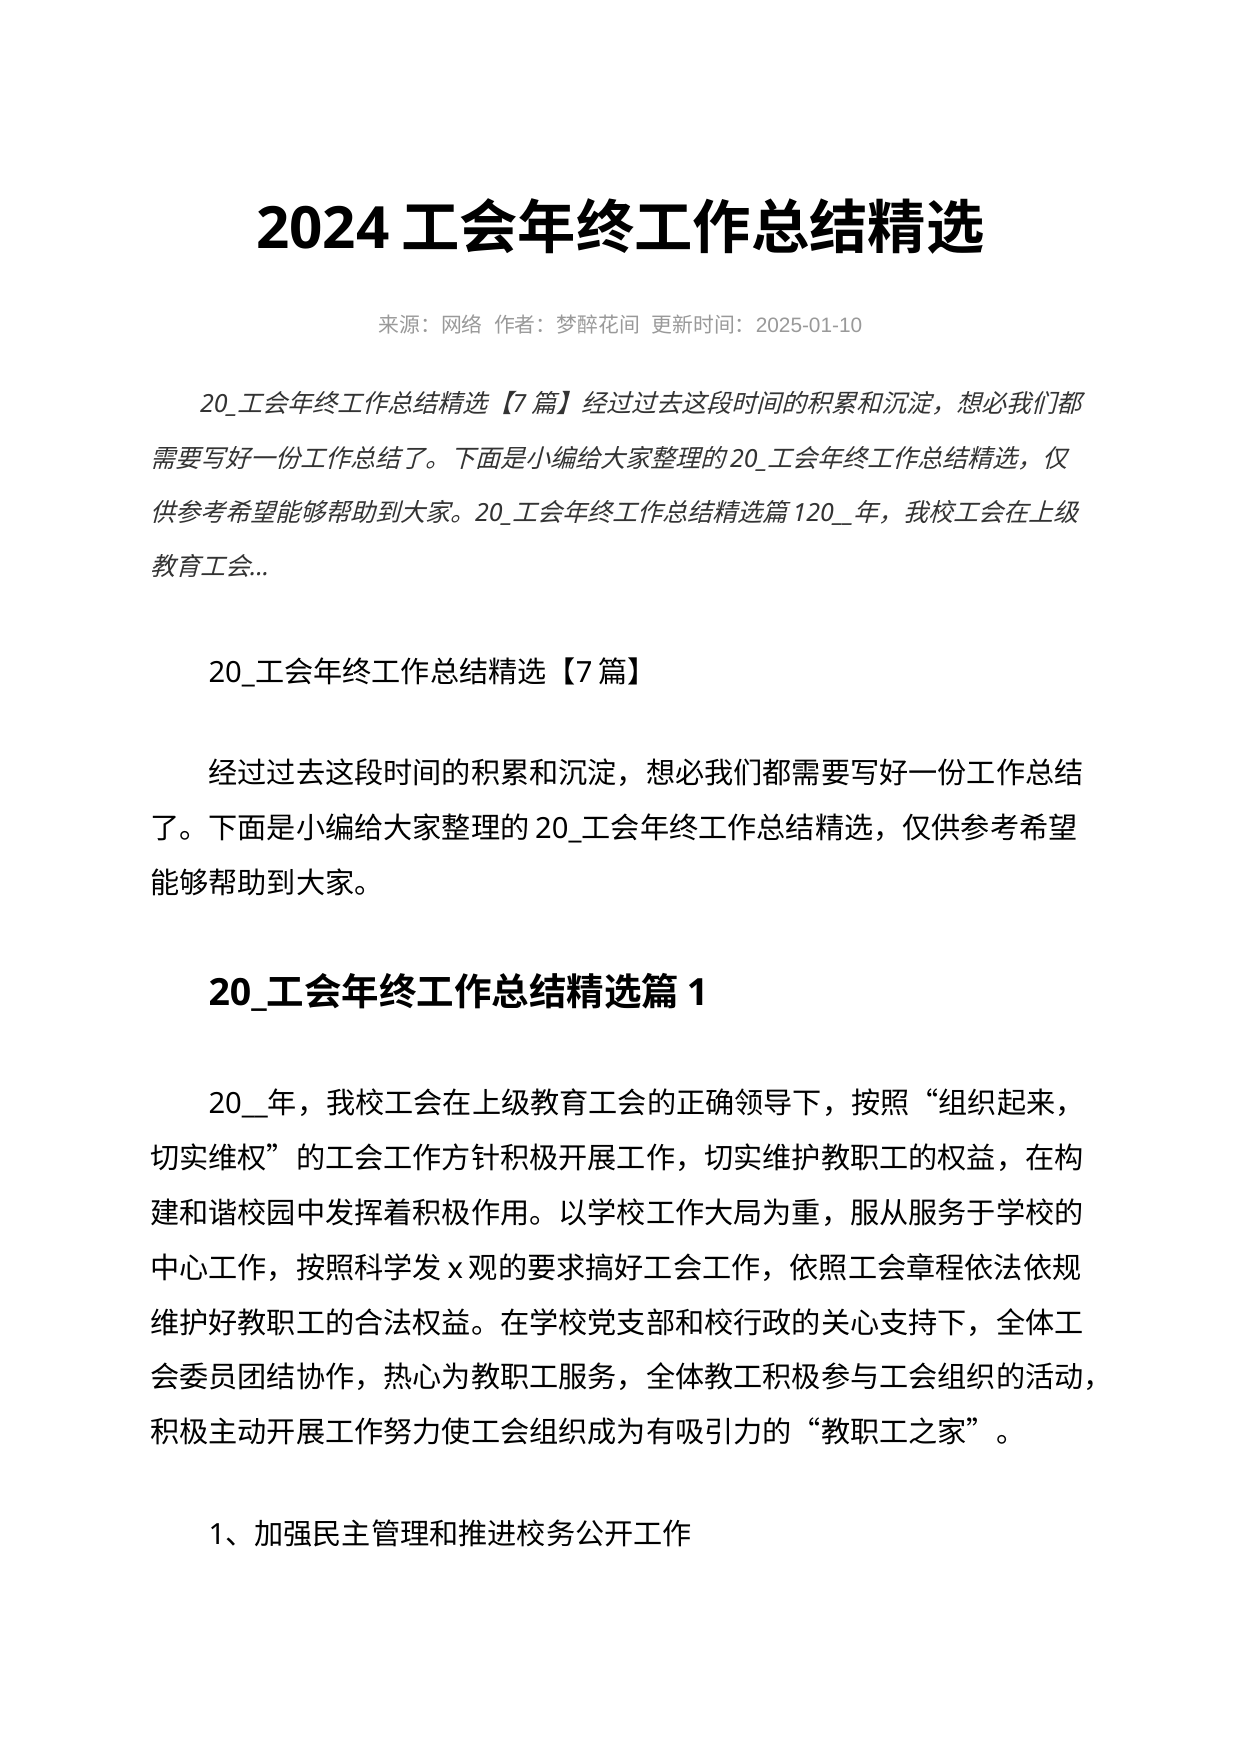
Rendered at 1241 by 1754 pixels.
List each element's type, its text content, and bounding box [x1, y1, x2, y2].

text 20_工会年终工作总结精选篇1 [150, 962, 1090, 1016]
text 20_工会年终工作总结精选【7篇】经过过去这段时间的积累和沉淀，想必我们都需要写好一份工作总结了。下面是小编给大家整理的20_工会年终工作总结精选，仅供参考希望能够帮助到大家。20_工会年终工作总结精选篇120__年，我校工会在上级教育工会... [150, 384, 1090, 583]
text 来源：网络 作者：梦醉花间 更新时间：2025-01-10 [150, 313, 1090, 337]
subtitle 2024工会年终工作总结精选 [150, 181, 1090, 266]
text 经过过去这段时间的积累和沉淀，想必我们都需要写好一份工作总结了。下面是小编给大家整理的20_工会年终工作总结精选，仅供参考希望能够帮助到大家。 [150, 750, 1090, 902]
text 1、加强民主管理和推进校务公开工作 [150, 1511, 1090, 1553]
text 20_工会年终工作总结精选【7篇】 [150, 648, 1090, 691]
text 20__年，我校工会在上级教育工会的正确领导下，按照“组织起来，切实维权”的工会工作方针积极开展工作，切实维护教职工的权益，在构建和谐校园中发挥着积极作用。以学校工作大局为重，服从服务于学校的中心工作，按照科学发x观的要求搞好工会工作，依照工会章程依法依规维护好教职工的合法权益。在学校党支部和校行政的关心支持下，全体工会委员团结协作，热心为教职工服务，全体教工积极参与工会组织的活动，积极主动开展工作努力使工会组织成为有吸引力的“教职工之家”。 [150, 1079, 1090, 1451]
